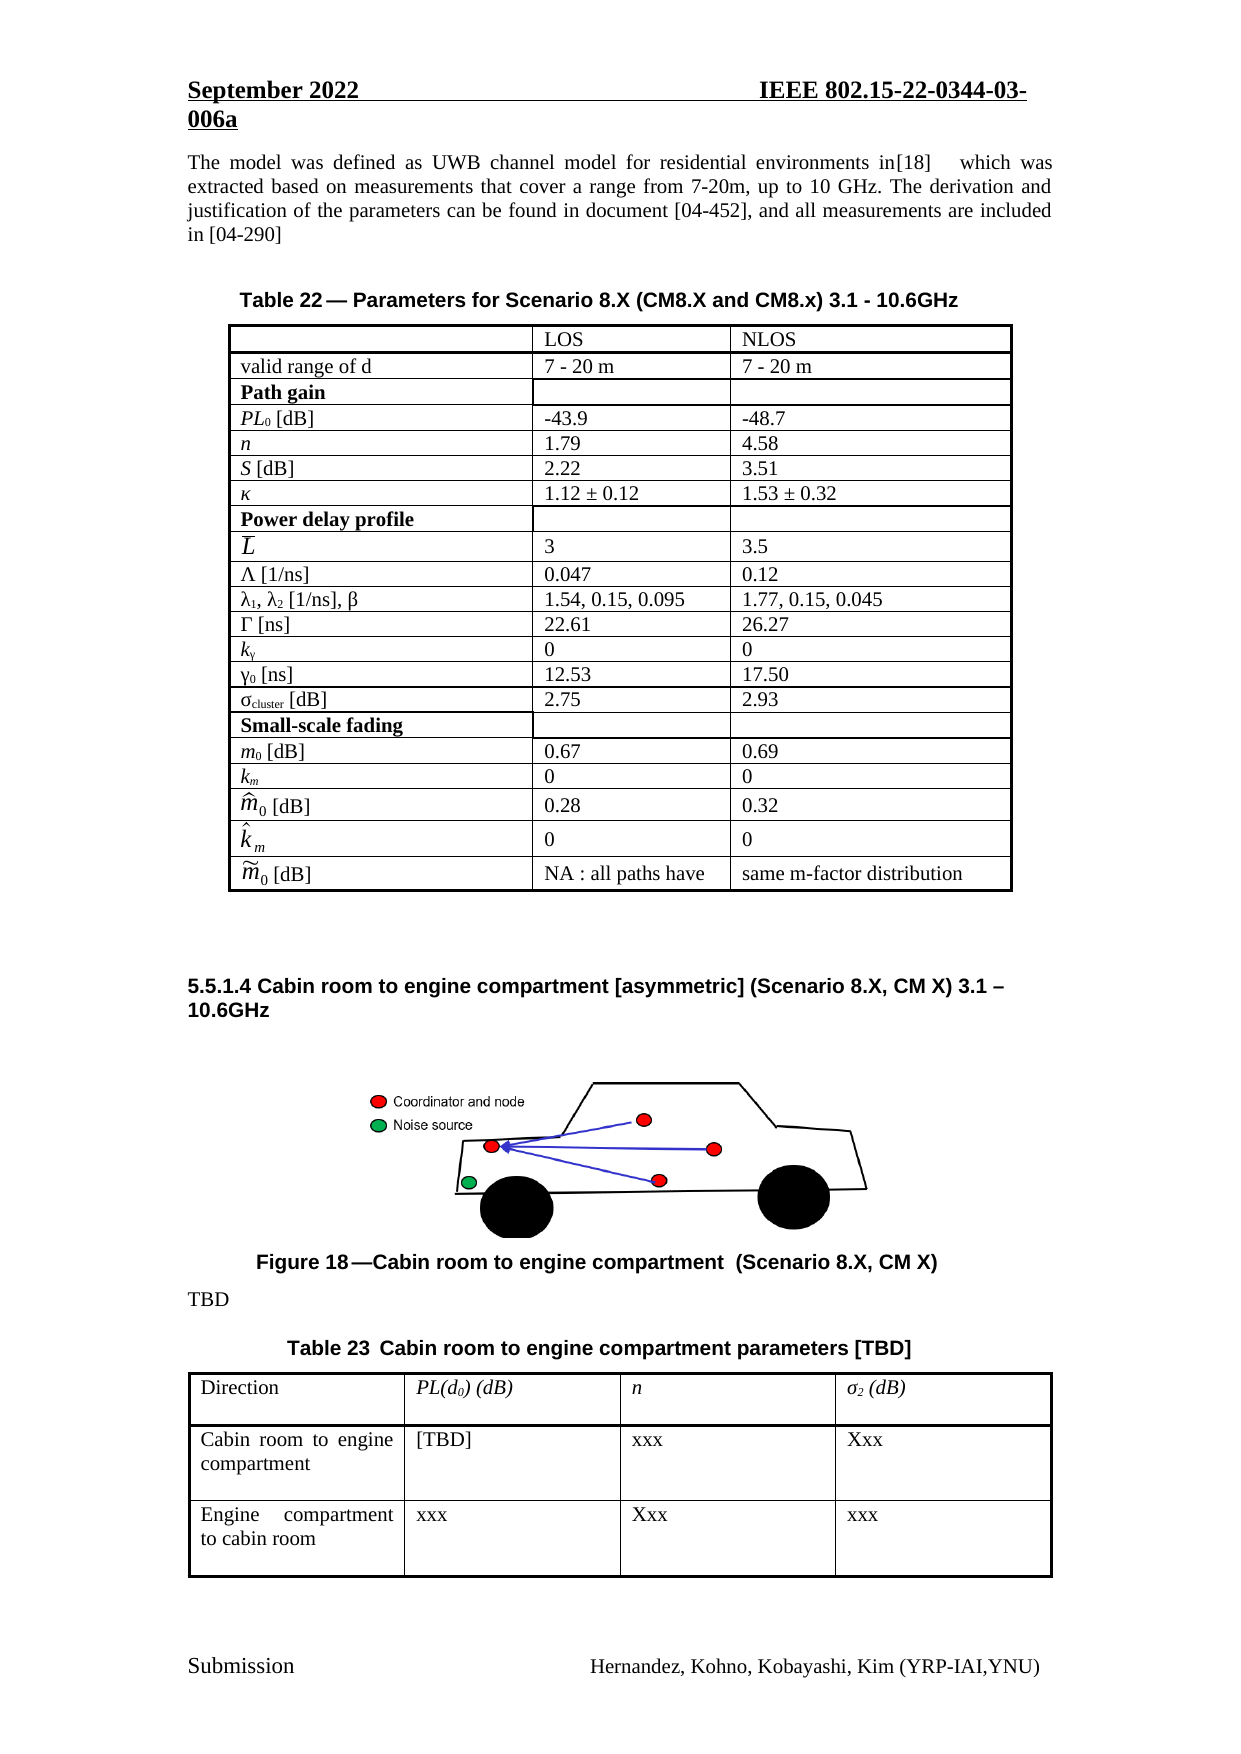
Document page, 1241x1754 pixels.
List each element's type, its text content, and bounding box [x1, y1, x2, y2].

table_cell σcluster [dB] [231, 688, 532, 711]
table_cell 3 [533, 532, 730, 561]
text —Cabin room to engine compartment (Scenario 8.X, CM X) [187, 1250, 1053, 1274]
table_cell Xxx [836, 1427, 1050, 1500]
table_cell -43.9 [533, 406, 730, 429]
table_cell xxx [621, 1427, 835, 1500]
table_cell [231, 532, 532, 561]
table_cell 1.77, 0.15, 0.045 [731, 587, 1010, 611]
table_cell 0 [533, 764, 730, 788]
table_cell 1.79 [533, 431, 730, 455]
table_cell 1.54, 0.15, 0.095 [533, 587, 730, 611]
table_cell km [231, 764, 532, 788]
table_cell γ0 [ns] [231, 662, 532, 686]
table_cell n [231, 431, 532, 455]
table_cell 4.58 [731, 431, 1010, 455]
table_cell 0.69 [731, 739, 1010, 763]
text Cabin room to engine compartment parameters [TBD] [187, 1336, 1053, 1359]
table_cell [dB] [231, 789, 532, 820]
table_cell valid range of d [231, 354, 532, 378]
table_cell 1.12 ± 0.12 [533, 481, 730, 505]
table_header n [621, 1375, 835, 1424]
table_cell 2.75 [533, 688, 730, 711]
table_cell Λ [1/ns] [231, 562, 532, 586]
table_cell 0.67 [533, 739, 730, 763]
table_cell [TBD] [405, 1427, 620, 1500]
table_header σ2 (dB) [836, 1375, 1050, 1424]
table_header [231, 327, 532, 351]
table_cell 0 [731, 821, 1010, 856]
table_cell 0 [533, 637, 730, 661]
table_cell [dB] [231, 857, 532, 889]
table_cell [534, 713, 730, 737]
table_cell [731, 713, 1010, 737]
table_cell Γ [ns] [231, 612, 532, 636]
table_cell Engine compartment to cabin room [191, 1501, 404, 1574]
table_cell S [dB] [231, 456, 532, 480]
table_cell same m-factor distribution [731, 857, 1010, 889]
table_cell 17.50 [731, 662, 1010, 686]
text The model was defined as UWB channel model for residential environments in[18] which was extracted based on measurements that cover a range from 7-20m, up to 10 GHz. The derivation and justification of the parameters can be found in document [04-452], and all measurements are included in [04-290] [187, 150, 1053, 246]
table_cell 3.51 [731, 456, 1010, 480]
table_cell [731, 507, 1010, 531]
table_cell 0.28 [533, 789, 730, 820]
table_cell 3.5 [731, 532, 1010, 561]
table_cell xxx [836, 1501, 1050, 1574]
table_cell λ1, λ2 [1/ns], β [231, 587, 532, 611]
table_cell 7 - 20 m [533, 354, 730, 378]
table_cell 2.22 [533, 456, 730, 480]
table_cell 0.32 [731, 789, 1010, 820]
table_cell PL0 [dB] [231, 405, 532, 429]
table_cell [534, 507, 730, 531]
table_header PL(d0) (dB) [405, 1375, 620, 1424]
table_cell 12.53 [533, 662, 730, 686]
table_header Direction [191, 1375, 404, 1424]
text — Parameters for Scenario 8.X (CM8.X and CM8.x) 3.1 - 10.6GHz [187, 287, 1053, 311]
table_cell [231, 821, 532, 856]
table_cell Power delay profile [231, 506, 532, 531]
table_cell 0.047 [533, 562, 730, 586]
text TBD [187, 1286, 1053, 1311]
table_cell [534, 380, 730, 404]
text Cabin room to engine compartment [asymmetric] (Scenario 8.X, CM X) 3.1 – 10.6GHz [187, 974, 1053, 1022]
table_cell -48.7 [731, 406, 1010, 429]
table_cell NA : all paths have [533, 857, 730, 889]
table_cell 0 [533, 821, 730, 856]
table_cell Small-scale fading [231, 713, 532, 737]
table_cell 0 [731, 764, 1010, 788]
table_cell xxx [405, 1501, 620, 1574]
table_cell 1.53 ± 0.32 [731, 481, 1010, 505]
table_header LOS [533, 327, 730, 351]
table_cell Cabin room to engine compartment [191, 1427, 404, 1500]
table_cell 2.93 [731, 688, 1010, 711]
picture [358, 1071, 882, 1238]
table_cell Path gain [231, 379, 532, 404]
table_cell Xxx [621, 1501, 835, 1574]
table_cell m0 [dB] [231, 738, 532, 763]
table_cell [731, 380, 1010, 404]
table_cell κ [231, 481, 532, 505]
table_header NLOS [731, 327, 1010, 351]
table_cell 7 - 20 m [731, 354, 1010, 378]
table_cell 22.61 [533, 612, 730, 636]
table_cell 0 [731, 637, 1010, 661]
table_cell 0.12 [731, 562, 1010, 586]
table_cell kγ [231, 637, 532, 661]
table_cell 26.27 [731, 612, 1010, 636]
